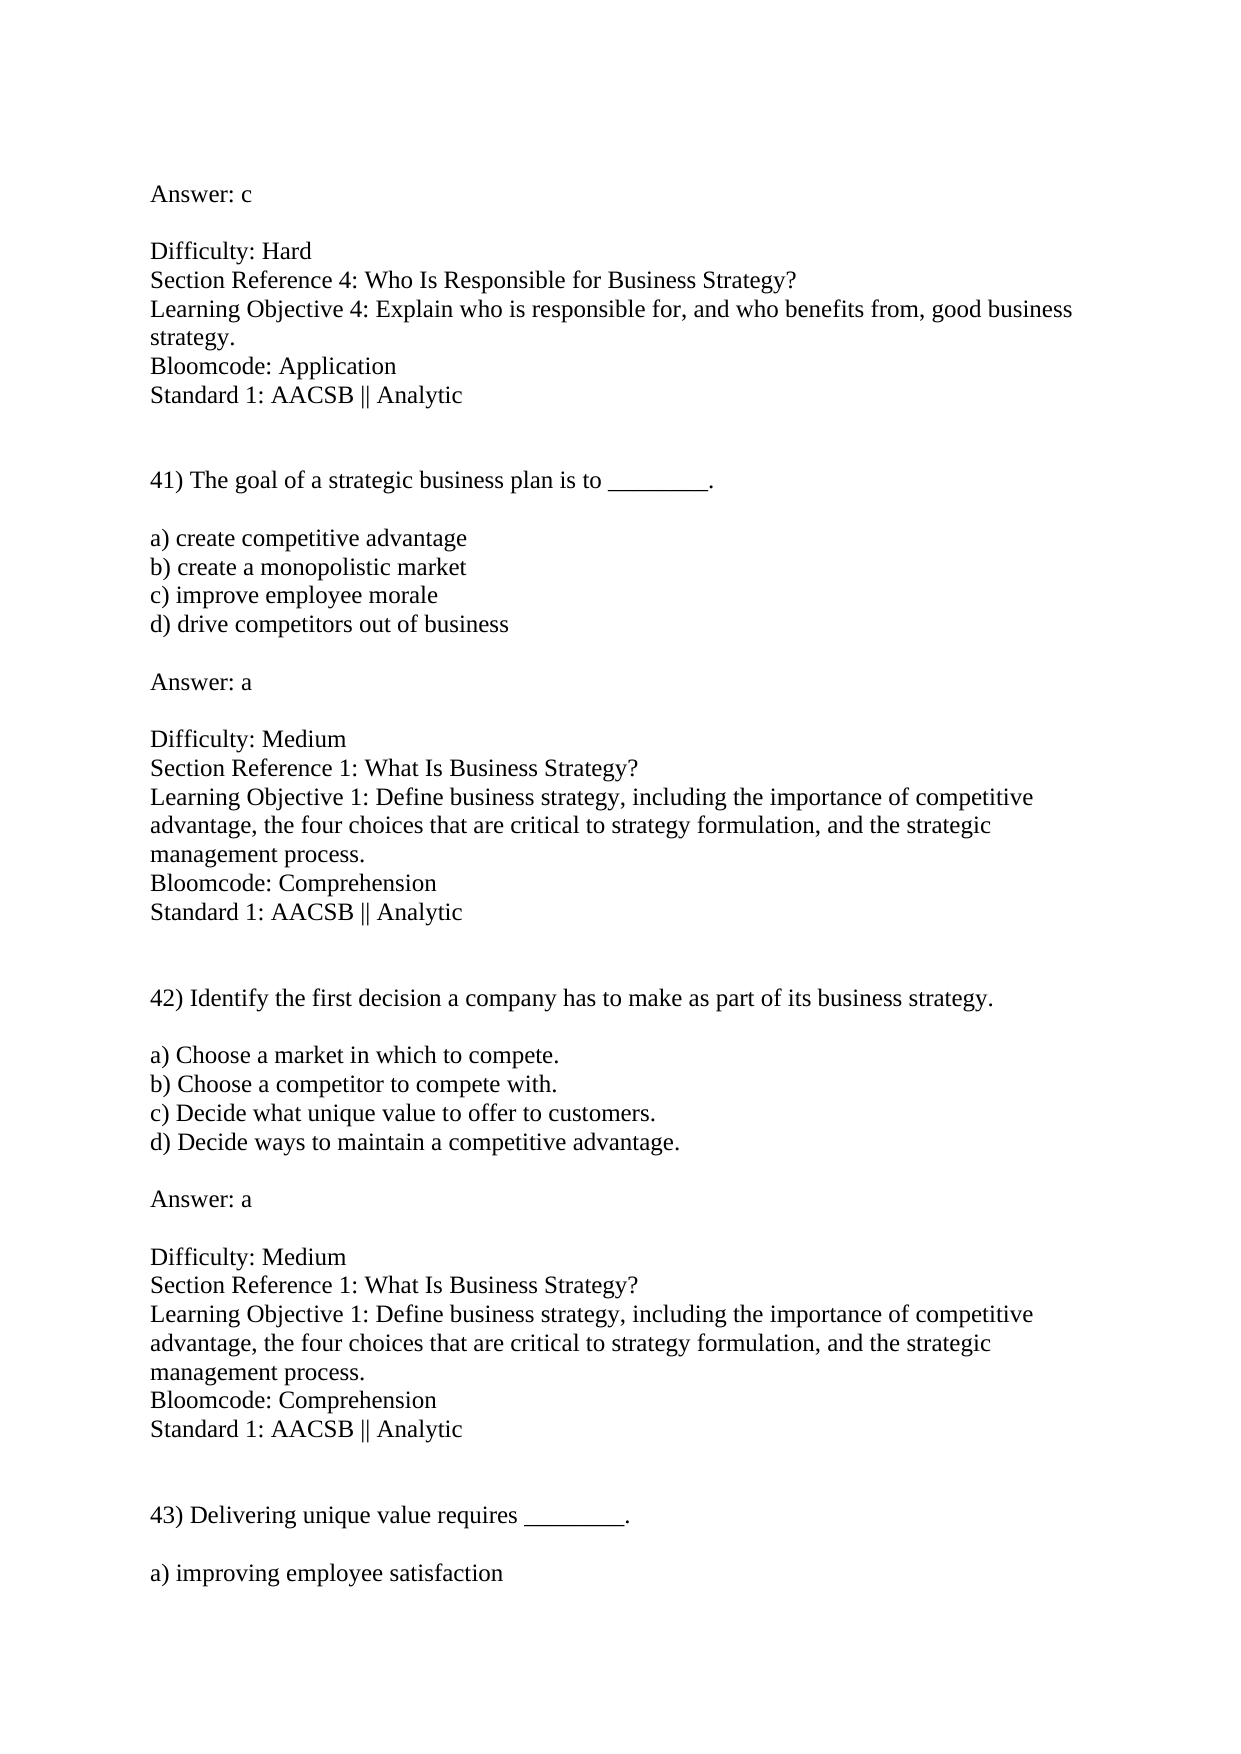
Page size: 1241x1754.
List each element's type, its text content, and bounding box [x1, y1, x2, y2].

text 43) Delivering unique value requires ________. [150, 1501, 1090, 1529]
list Difficulty: Medium [150, 1242, 1090, 1271]
list a) improving employee satisfaction [150, 1558, 1090, 1587]
list Bloomcode: Application [150, 351, 1090, 380]
list b) Choose a competitor to compete with. [150, 1069, 1090, 1098]
list Difficulty: Medium [150, 724, 1090, 753]
list d) drive competitors out of business [150, 609, 1090, 638]
list Learning Objective 4: Explain who is responsible for, and who benefits from, good business strategy. [150, 294, 1090, 351]
list Answer: c [150, 179, 1090, 207]
list Standard 1: AACSB || Analytic [150, 1414, 1090, 1443]
list d) Decide ways to maintain a competitive advantage. [150, 1127, 1090, 1156]
list Answer: a [150, 1184, 1090, 1213]
list Section Reference 1: What Is Business Strategy? [150, 1271, 1090, 1299]
list Standard 1: AACSB || Analytic [150, 897, 1090, 926]
text 42) Identify the first decision a company has to make as part of its business strategy. [150, 983, 1090, 1012]
list c) improve employee morale [150, 581, 1090, 609]
list Bloomcode: Comprehension [150, 868, 1090, 897]
text Standard 1: AACSB || Analytic [150, 380, 1090, 437]
list Section Reference 4: Who Is Responsible for Business Strategy? [150, 265, 1090, 294]
list Answer: a [150, 667, 1090, 696]
list a) create competitive advantage [150, 523, 1090, 552]
list Section Reference 1: What Is Business Strategy? [150, 753, 1090, 782]
text 41) The goal of a strategic business plan is to ________. [150, 466, 1090, 494]
list c) Decide what unique value to offer to customers. [150, 1098, 1090, 1127]
list a) Choose a market in which to compete. [150, 1041, 1090, 1069]
list Difficulty: Hard [150, 236, 1090, 265]
list Bloomcode: Comprehension [150, 1386, 1090, 1414]
list b) create a monopolistic market [150, 552, 1090, 581]
